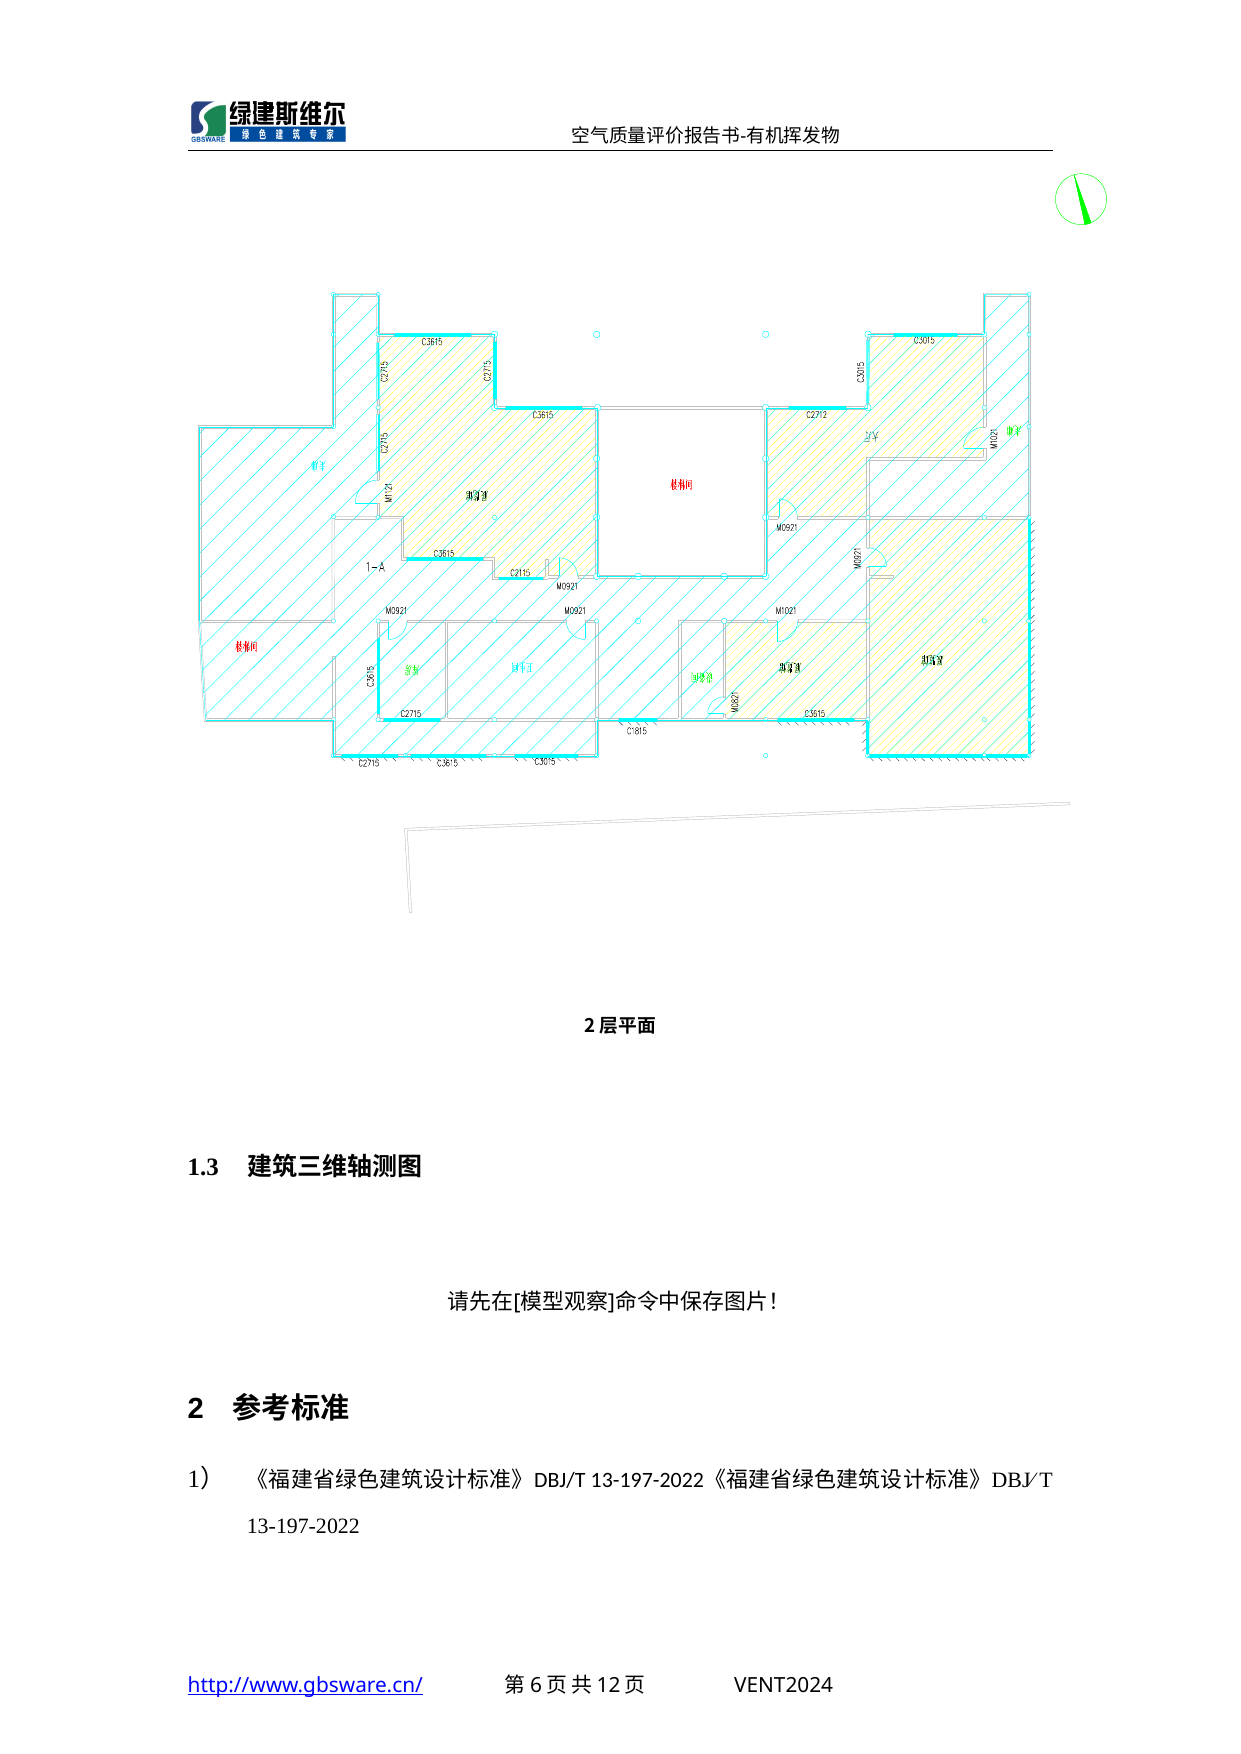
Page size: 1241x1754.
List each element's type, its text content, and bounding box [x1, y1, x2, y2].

picture [187, 162, 1118, 977]
table_header 请先在[模型观察]命令中保存图片！ [188, 1283, 1050, 1316]
list 《福建省绿色建筑设计标准》DBJ/T 13-197-2022《福建省绿色建筑设计标准》DBJ∕ T 13-197-2022 [187, 1444, 1053, 1542]
subtitle 参考标准 [187, 1373, 1053, 1438]
text 2层平面 [187, 1008, 1053, 1040]
subtitle 建筑三维轴测图 [187, 1132, 1053, 1197]
picture [187, 101, 347, 143]
